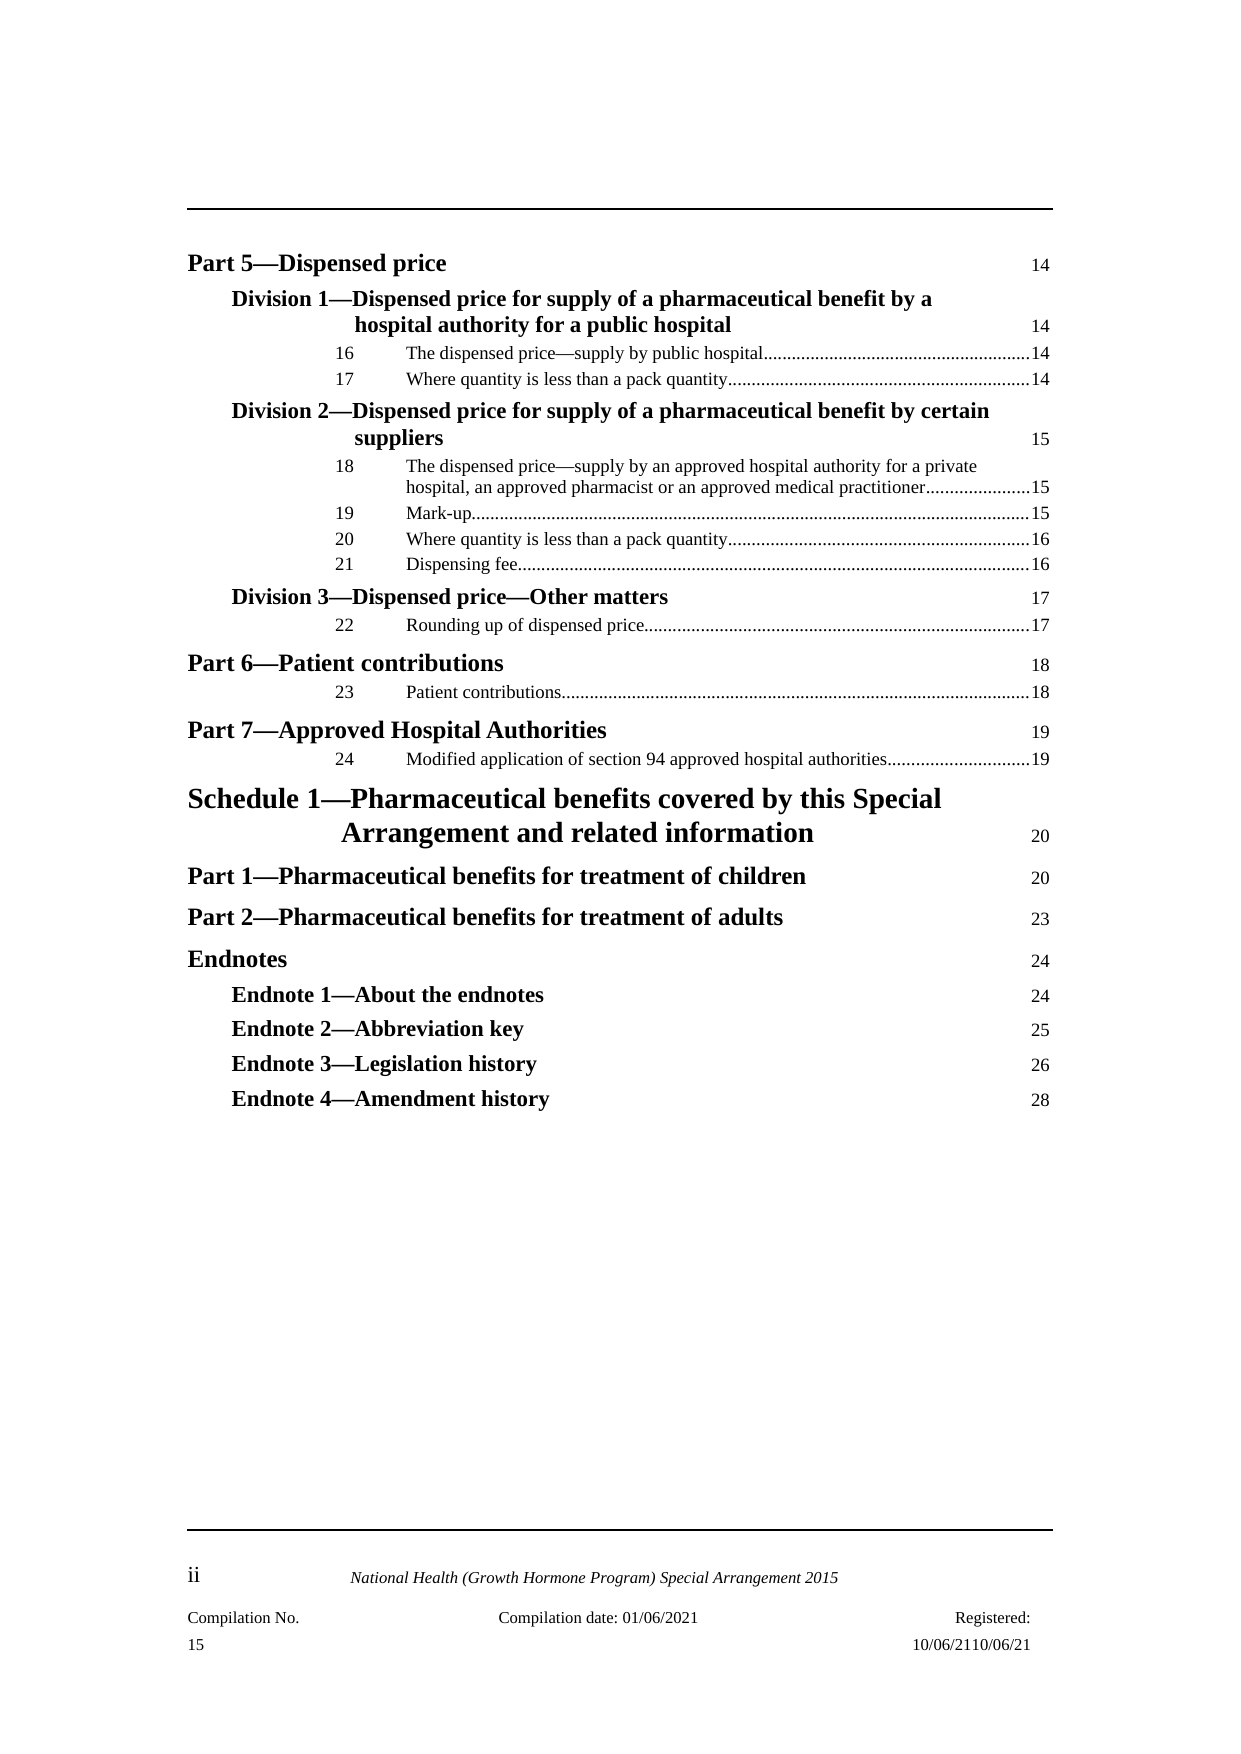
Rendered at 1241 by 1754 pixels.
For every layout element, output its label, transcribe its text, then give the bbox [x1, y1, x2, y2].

text 18 The dispensed price—supply by an approved hospital authority for a private hospital, an approved pharmacist or an approved medical practitioner 15 [335, 454, 994, 498]
text Part 6—Patient contributions 18 [187, 648, 994, 676]
text Endnote 4—Amendment history 28 [231, 1085, 994, 1111]
text 23 Patient contributions 18 [335, 681, 994, 702]
text 19 Mark-up 15 [335, 502, 994, 523]
text 24 Modified application of section 94 approved hospital authorities 19 [335, 748, 994, 769]
text Endnote 1—About the endnotes 24 [231, 981, 994, 1007]
text Endnote 3—Legislation history 26 [231, 1050, 994, 1077]
text Endnotes 24 [187, 944, 994, 972]
text Division 3—Dispensed price—Other matters 17 [231, 583, 994, 609]
text 17 Where quantity is less than a pack quantity 14 [335, 368, 994, 389]
text 20 Where quantity is less than a pack quantity 16 [335, 527, 994, 549]
text Endnote 2—Abbreviation key 25 [231, 1016, 994, 1042]
text Schedule 1—Pharmaceutical benefits covered by this Special Arrangement and related information 20 [187, 782, 994, 849]
text 16 The dispensed price—supply by public hospital 14 [335, 342, 994, 363]
text Division 2—Dispensed price for supply of a pharmaceutical benefit by certain suppliers 15 [231, 398, 994, 450]
text 22 Rounding up of dispensed price 17 [335, 614, 994, 635]
text 21 Dispensing fee 16 [335, 553, 994, 575]
text Part 1—Pharmaceutical benefits for treatment of children 20 [187, 861, 994, 890]
text Part 2—Pharmaceutical benefits for treatment of adults 23 [187, 902, 994, 931]
text Part 7—Approved Hospital Authorities 19 [187, 715, 994, 743]
text Part 5—Dispensed price 14 [187, 248, 994, 277]
text Division 1—Dispensed price for supply of a pharmaceutical benefit by a hospital authority for a public hospital 14 [231, 285, 994, 338]
